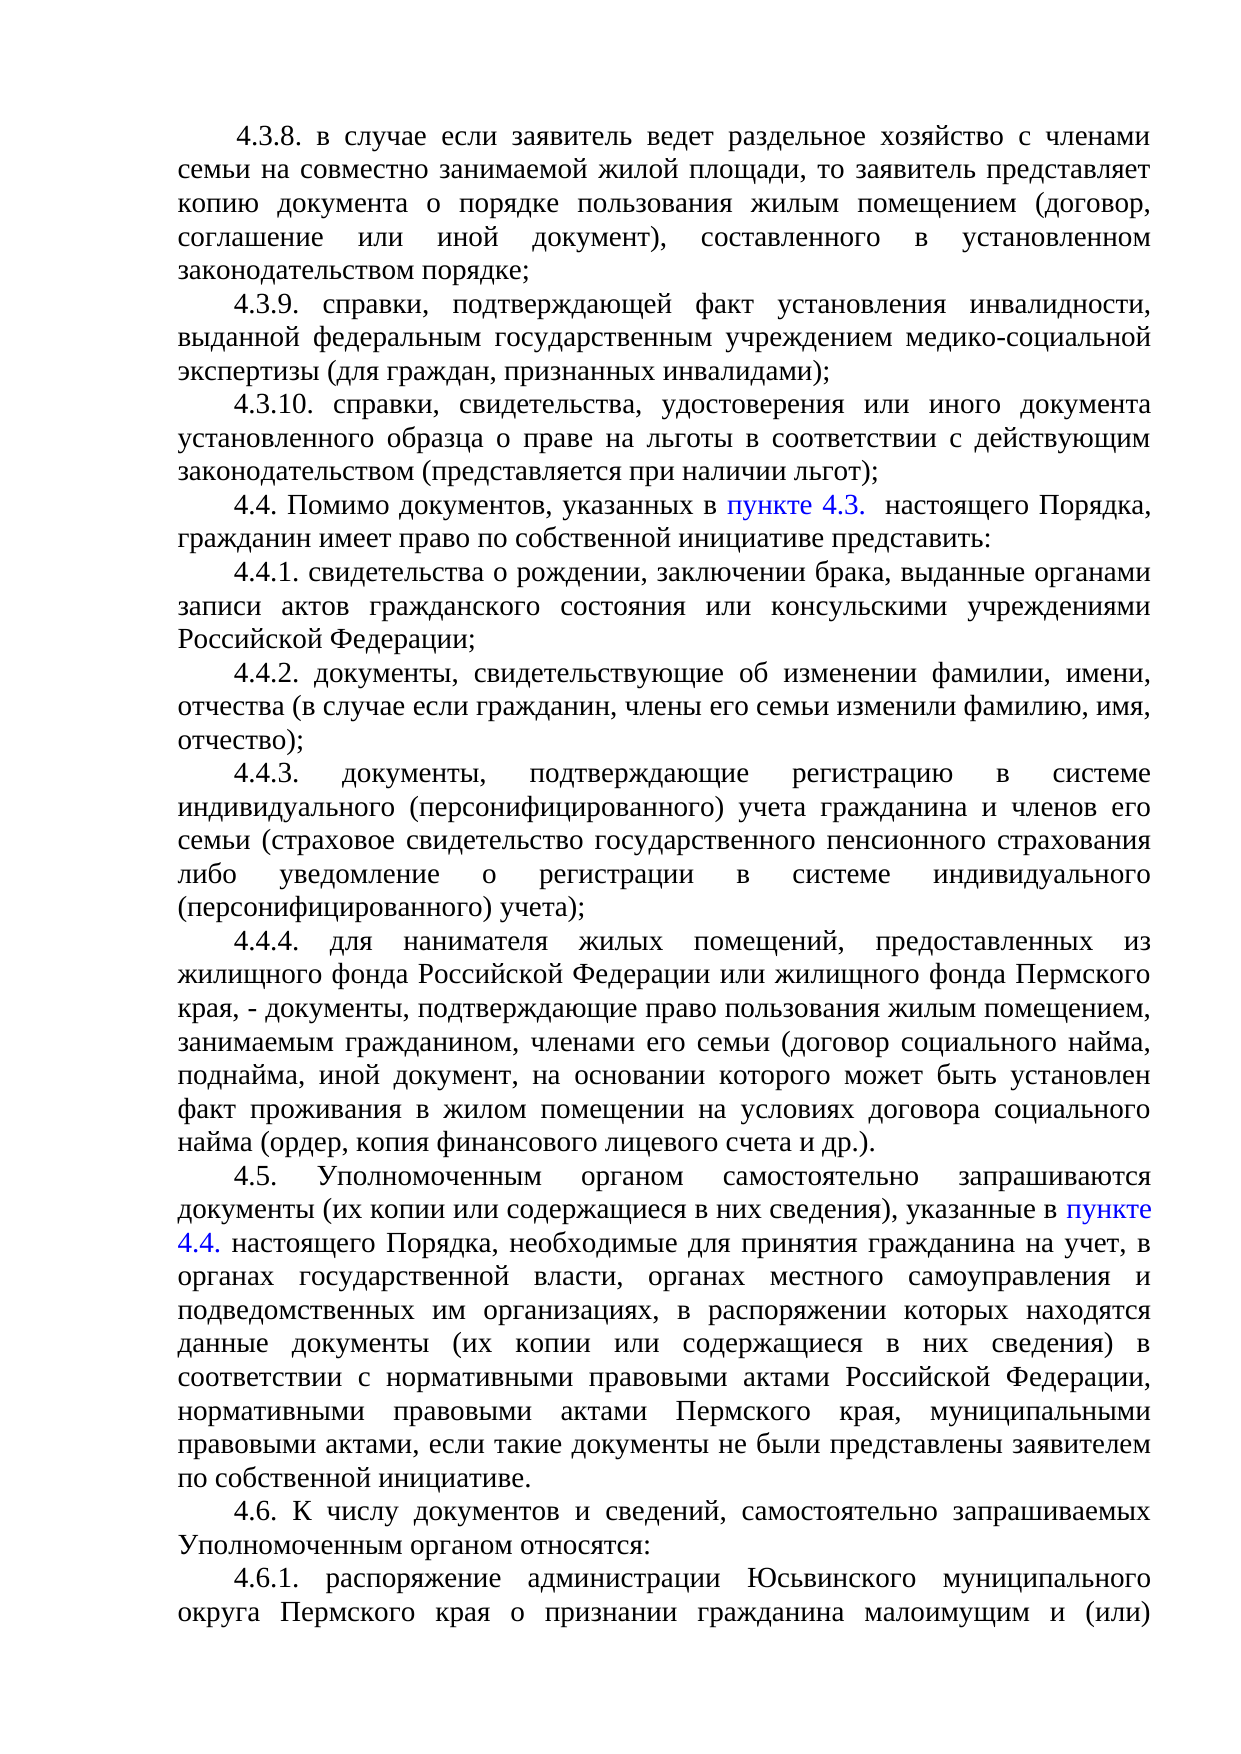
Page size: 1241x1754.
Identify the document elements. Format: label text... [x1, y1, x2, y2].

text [177, 1560, 1152, 1627]
text 4.3.10. справки, свидетельства, удостоверения или иного документа установленного образца о праве на льготы в соответствии с действующим законодательством (представляется при наличии льгот); [177, 386, 1152, 487]
text 4.5. Уполномоченным органом самостоятельно запрашиваются документы (их копии или содержащиеся в них сведения), указанные в пункте 4.4. настоящего Порядка, необходимые для принятия гражданина на учет, в органах государственной власти, органах местного самоуправления и подведомственных им организациях, в распоряжении которых находятся данные документы (их копии или содержащиеся в них сведения) в соответствии с нормативными правовыми актами Российской Федерации, нормативными правовыми актами Пермского края, муниципальными правовыми актами, если такие документы не были представлены заявителем по собственной инициативе. [177, 1158, 1152, 1493]
text 4.4. Помимо документов, указанных в пункте 4.3. настоящего Порядка, гражданин имеет право по собственной инициативе представить: [177, 487, 1152, 554]
text 4.4.3. документы, подтверждающие регистрацию в системе индивидуального (персонифицированного) учета гражданина и членов его семьи (страховое свидетельство государственного пенсионного страхования либо уведомление о регистрации в системе индивидуального (персонифицированного) учета); [177, 755, 1152, 923]
text 4.6. К числу документов и сведений, самостоятельно запрашиваемых Уполномоченным органом относятся: [177, 1493, 1152, 1560]
text 4.4.2. документы, свидетельствующие об изменении фамилии, имени, отчества (в случае если гражданин, члены его семьи изменили фамилию, имя, отчество); [177, 655, 1152, 755]
text 4.3.8. в случае если заявитель ведет раздельное хозяйство с членами семьи на совместно занимаемой жилой площади, то заявитель представляет копию документа о порядке пользования жилым помещением (договор, соглашение или иной документ), составленного в установленном законодательством порядке; [177, 118, 1152, 286]
text 4.3.9. справки, подтверждающей факт установления инвалидности, выданной федеральным государственным учреждением медико-социальной экспертизы (для граждан, признанных инвалидами); [177, 286, 1152, 386]
text 4.4.1. свидетельства о рождении, заключении брака, выданные органами записи актов гражданского состояния или консульскими учреждениями Российской Федерации; [177, 554, 1152, 655]
text 4.4.4. для нанимателя жилых помещений, предоставленных из жилищного фонда Российской Федерации или жилищного фонда Пермского края, - документы, подтверждающие право пользования жилым помещением, занимаемым гражданином, членами его семьи (договор социального найма, поднайма, иной документ, на основании которого может быть установлен факт проживания в жилом помещении на условиях договора социального найма (ордер, копия финансового лицевого счета и др.). [177, 923, 1152, 1158]
